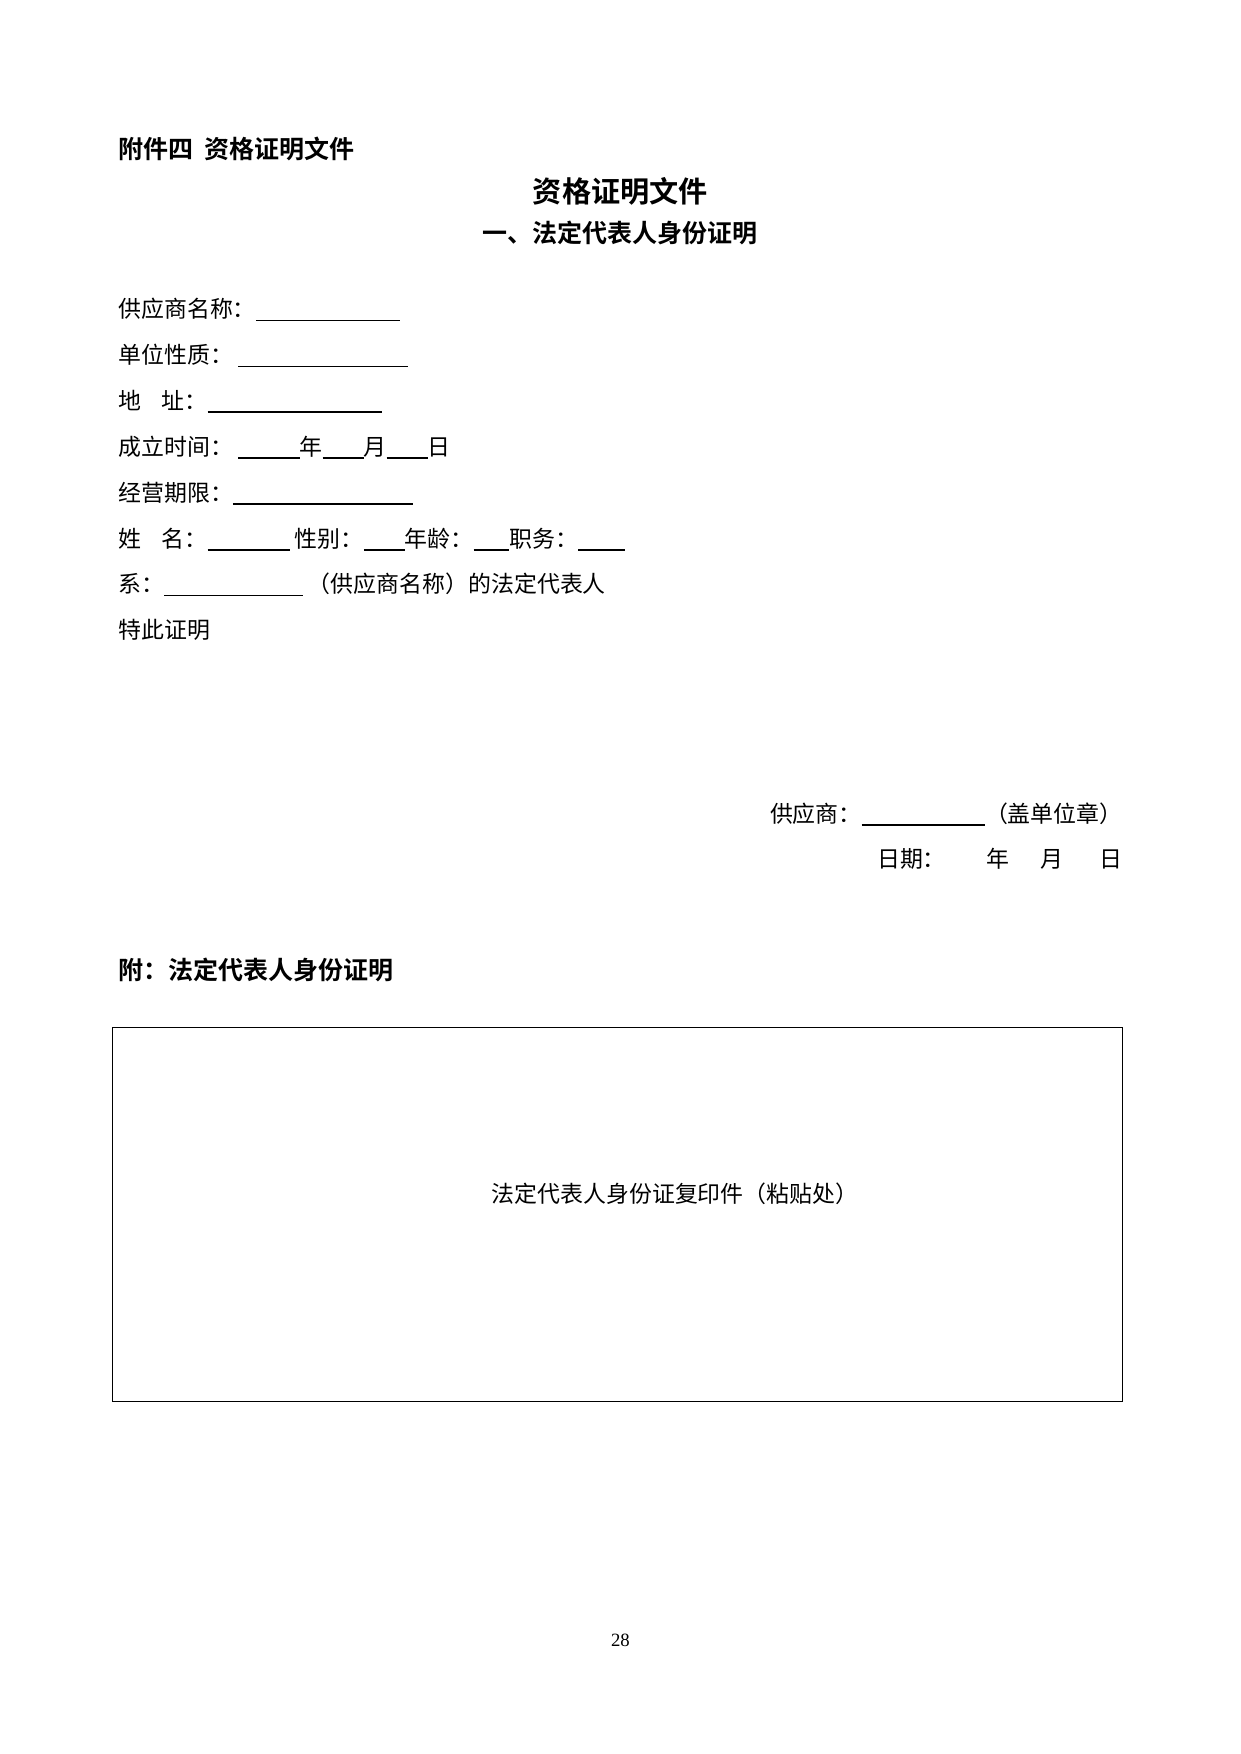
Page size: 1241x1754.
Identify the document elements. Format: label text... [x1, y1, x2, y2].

text 系： （供应商名称）的法定代表人 [118, 556, 1122, 602]
text 经营期限： [118, 464, 1122, 510]
text 附：法定代表人身份证明 [118, 948, 1122, 987]
text 供应商名称： [118, 281, 1122, 327]
text 资格证明文件 [118, 168, 1122, 210]
text 姓 名： 性别： 年龄： 职务： [118, 510, 1122, 556]
text 单位性质： [118, 327, 1122, 373]
text 成立时间： 年 月 日 [118, 419, 1122, 464]
text 地 址： [118, 373, 1122, 419]
text 附件四 资格证明文件 [118, 118, 1122, 168]
text 供应商： （盖单位章） [118, 785, 1122, 831]
text 日期： 年 月 日 [118, 831, 1122, 877]
table_header 法定代表人身份证复印件（粘贴处） [113, 1028, 1122, 1401]
text 一、法定代表人身份证明 [118, 210, 1122, 250]
text 特此证明 [118, 602, 1122, 648]
